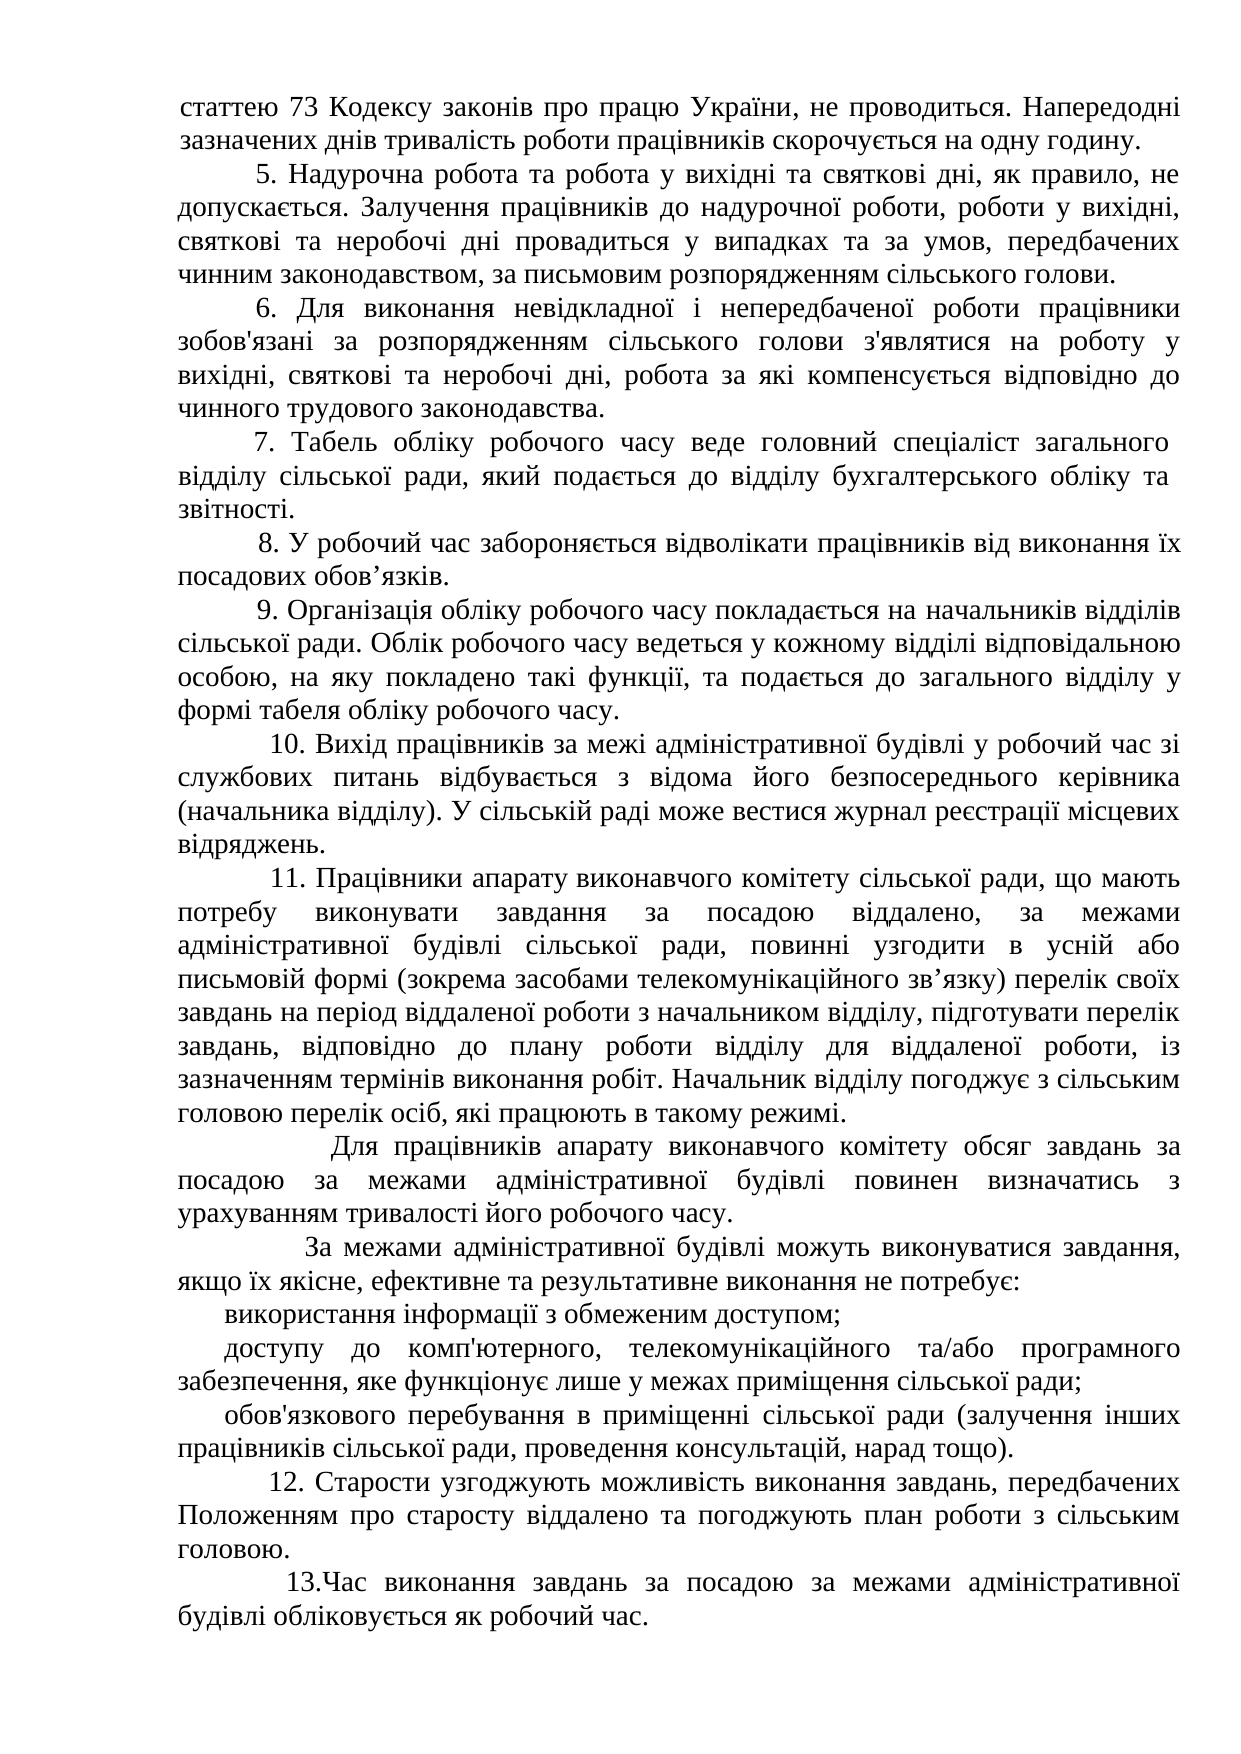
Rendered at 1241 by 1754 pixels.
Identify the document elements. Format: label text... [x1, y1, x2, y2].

text використання інформації з обмеженим доступом; [177, 1296, 1181, 1330]
list 12. Старости узгоджують можливість виконання завдань, передбачених Положенням про старосту віддалено та погоджують план роботи з сільським головою. [177, 1464, 1181, 1564]
text 10. Вихід працівників за межі адміністративної будівлі у робочий час зі службових питань відбувається з відома його безпосереднього керівника (начальника відділу). У сільській раді може вестися журнал реєстрації місцевих відряджень. [177, 726, 1181, 860]
text 6. Для виконання невідкладної і непередбаченої роботи працівники зобов'язані за розпорядженням сільського голови з'являтися на роботу у вихідні, святкові та неробочі дні, робота за які компенсується відповідно до чинного трудового законодавства. [177, 290, 1181, 424]
text обов'язкового перебування в приміщенні сільської ради (залучення інших працівників сільської ради, проведення консультацій, нарад тощо). [177, 1397, 1181, 1464]
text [179, 89, 1181, 156]
text 9. Організація обліку робочого часу покладається на начальників відділів сільської ради. Облік робочого часу ведеться у кожному відділі відповідальною особою, на яку покладено такі функції, та подається до загального відділу у формі табеля обліку робочого часу. [177, 592, 1181, 726]
text 13.Час виконання завдань за посадою за межами адміністративної будівлі обліковується як робочий час. [177, 1564, 1181, 1632]
text 5. Надурочна робота та робота у вихідні та святкові дні, як правило, не допускається. Залучення працівників до надурочної роботи, роботи у вихідні, святкові та неробочі дні провадиться у випадках та за умов, передбачених чинним законодавством, за письмовим розпорядженням сільського голови. [177, 156, 1181, 290]
text Для працівників апарату виконавчого комітету обсяг завдань за посадою за межами адміністративної будівлі повинен визначатись з урахуванням тривалості його робочого часу. [177, 1128, 1181, 1229]
text За межами адміністративної будівлі можуть виконуватися завдання, якщо їх якісне, ефективне та результативне виконання не потребує: [177, 1229, 1181, 1296]
text 7. Табель обліку робочого часу веде головний спеціаліст загального відділу сільської ради, який подається до відділу бухгалтерського обліку та звітності. [178, 424, 1171, 525]
text 8. У робочий час забороняється відволікати працівників від виконання їх посадових обов’язків. [177, 525, 1181, 592]
text доступу до комп'ютерного, телекомунікаційного та/або програмного забезпечення, яке функціонує лише у межах приміщення сільської ради; [177, 1330, 1181, 1397]
text 11. Працівники апарату виконавчого комітету сільської ради, що мають потребу виконувати завдання за посадою віддалено, за межами адміністративної будівлі сільської ради, повинні узгодити в усній або письмовій формі (зокрема засобами телекомунікаційного зв’язку) перелік своїх завдань на період віддаленої роботи з начальником відділу, підготувати перелік завдань, відповідно до плану роботи відділу для віддаленої роботи, із зазначенням термінів виконання робіт. Начальник відділу погоджує з сільським головою перелік осіб, які працюють в такому режимі. [177, 860, 1181, 1128]
